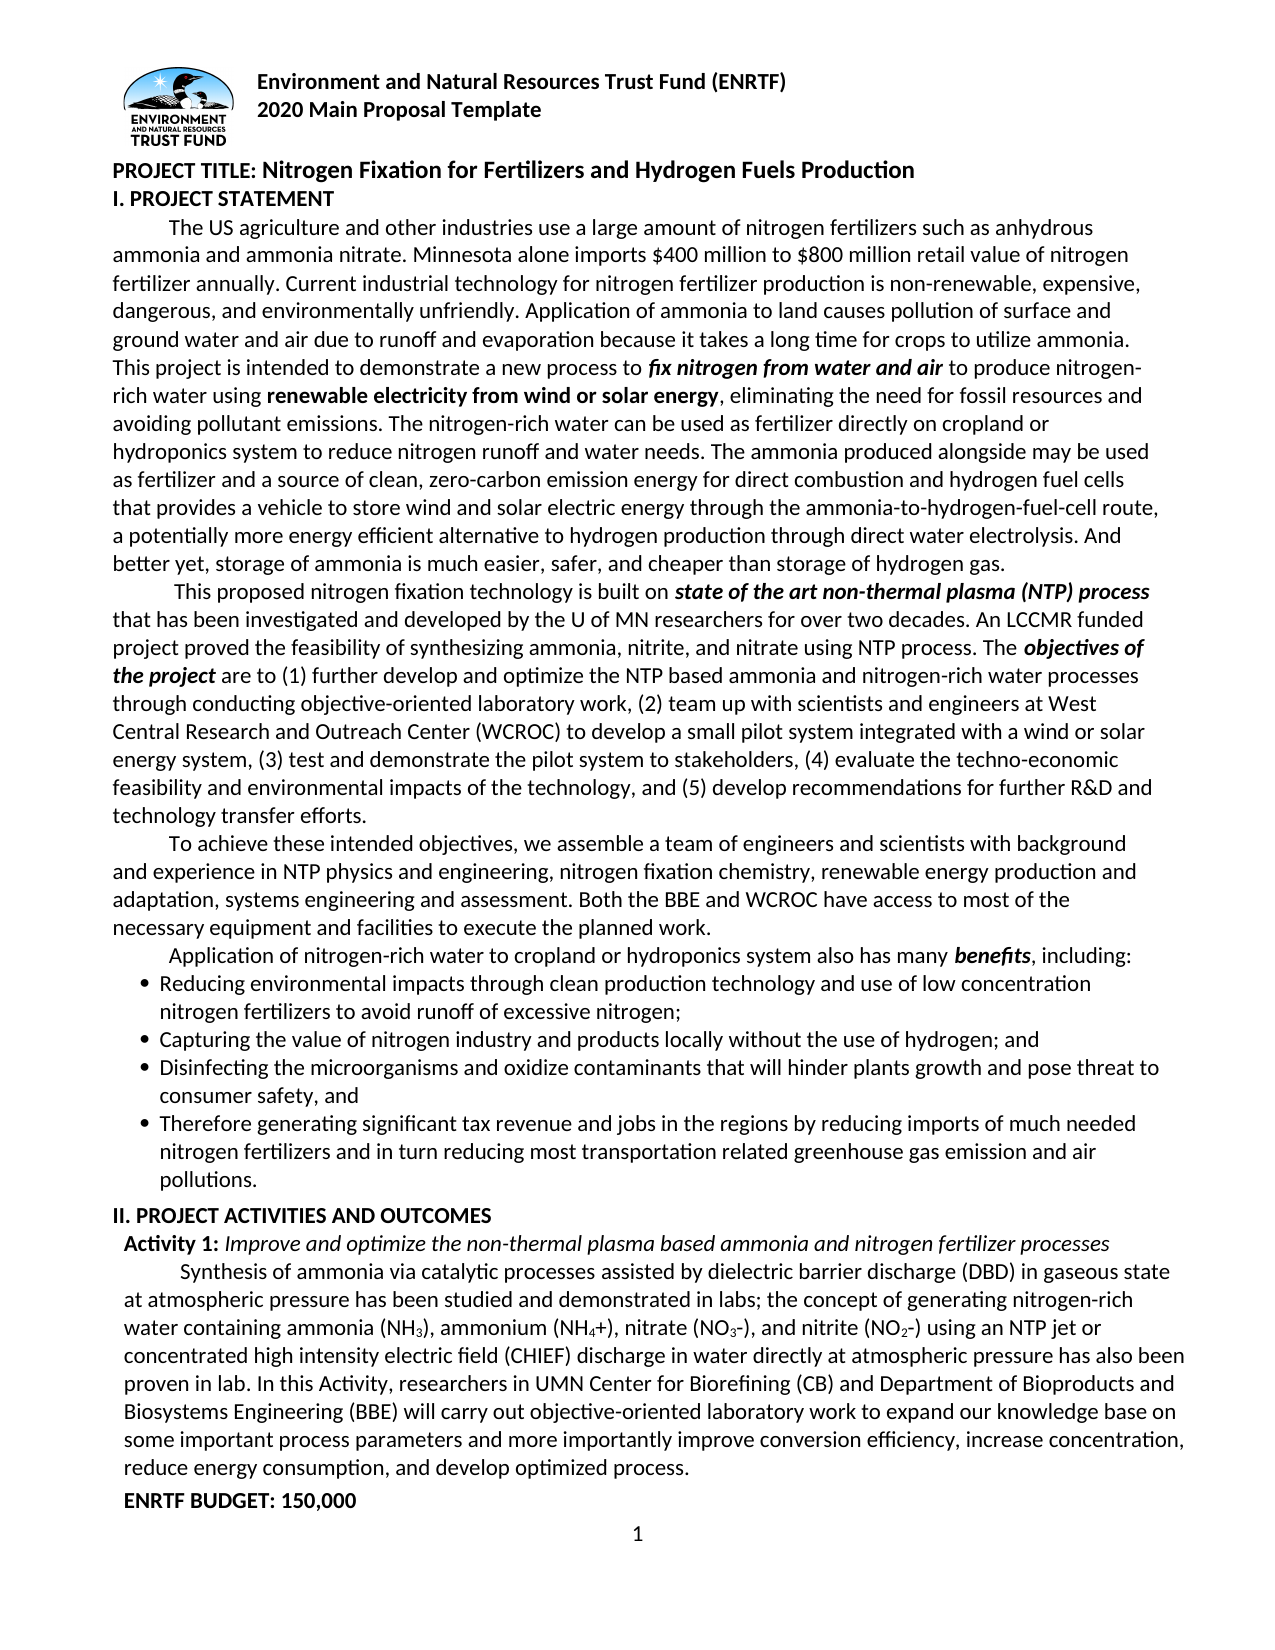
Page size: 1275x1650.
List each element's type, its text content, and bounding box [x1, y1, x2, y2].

table_header Activity 1: Improve and optimize the non-thermal plasma based ammonia and nitrogen fertilizer processes Synthesis of ammonia via catalytic processes assisted by dielectric barrier discharge (DBD) in gaseous state at atmospheric pressure has been studied and demonstrated in labs; the concept of generating nitrogen-rich water containing ammonia (NH3), ammonium (NH4+), nitrate (NO3-), and nitrite (NO2-) using an NTP jet or concentrated high intensity electric field (CHIEF) discharge in water directly at atmospheric pressure has also been proven in lab. In this Activity, researchers in UMN Center for Biorefining (CB) and Department of Bioproducts and Biosystems Engineering (BBE) will carry out objective-oriented laboratory work to expand our knowledge base on some important process parameters and more importantly improve conversion efficiency, increase concentration, reduce energy consumption, and develop optimized process. ENRTF BUDGET: 150,000 [113, 1229, 1204, 1514]
list Disinfecting the microorganisms and oxidize contaminants that will hinder plants growth and pose threat to consumer safety, and [141, 1053, 1162, 1109]
text Application of nitrogen-rich water to cropland or hydroponics system also has many benefits, including: [112, 941, 1162, 969]
list Capturing the value of nitrogen industry and products locally without the use of hydrogen; and [141, 1025, 1162, 1053]
text PROJECT TITLE: Nitrogen Fixation for Fertilizers and Hydrogen Fuels Production [112, 154, 1162, 184]
list Therefore generating significant tax revenue and jobs in the regions by reducing imports of much needed nitrogen fertilizers and in turn reducing most transportation related greenhouse gas emission and air pollutions. [141, 1109, 1162, 1193]
list Reducing environmental impacts through clean production technology and use of low concentration nitrogen fertilizers to avoid runoff of excessive nitrogen; [141, 969, 1162, 1025]
text The US agriculture and other industries use a large amount of nitrogen fertilizers such as anhydrous ammonia and ammonia nitrate. Minnesota alone imports $400 million to $800 million retail value of nitrogen fertilizer annually. Current industrial technology for nitrogen fertilizer production is non-renewable, expensive, dangerous, and environmentally unfriendly. Application of ammonia to land causes pollution of surface and ground water and air due to runoff and evaporation because it takes a long time for crops to utilize ammonia. This project is intended to demonstrate a new process to fix nitrogen from water and air to produce nitrogen-rich water using renewable electricity from wind or solar energy, eliminating the need for fossil resources and avoiding pollutant emissions. The nitrogen-rich water can be used as fertilizer directly on cropland or hydroponics system to reduce nitrogen runoff and water needs. The ammonia produced alongside may be used as fertilizer and a source of clean, zero-carbon emission energy for direct combustion and hydrogen fuel cells that provides a vehicle to store wind and solar electric energy through the ammonia-to-hydrogen-fuel-cell route, a potentially more energy efficient alternative to hydrogen production through direct water electrolysis. And better yet, storage of ammonia is much easier, safer, and cheaper than storage of hydrogen gas. [112, 213, 1162, 577]
text To achieve these intended objectives, we assemble a team of engineers and scientists with background and experience in NTP physics and engineering, nitrogen fixation chemistry, renewable energy production and adaptation, systems engineering and assessment. Both the BBE and WCROC have access to most of the necessary equipment and facilities to execute the planned work. [112, 829, 1162, 941]
text I. PROJECT STATEMENT [112, 184, 1162, 213]
text This proposed nitrogen fixation technology is built on state of the art non-thermal plasma (NTP) process that has been investigated and developed by the U of MN researchers for over two decades. An LCCMR funded project proved the feasibility of synthesizing ammonia, nitrite, and nitrate using NTP process. The objectives of the project are to (1) further develop and optimize the NTP based ammonia and nitrogen-rich water processes through conducting objective-oriented laboratory work, (2) team up with scientists and engineers at West Central Research and Outreach Center (WCROC) to develop a small pilot system integrated with a wind or solar energy system, (3) test and demonstrate the pilot system to stakeholders, (4) evaluate the techno-economic feasibility and environmental impacts of the technology, and (5) develop recommendations for further R&D and technology transfer efforts. [112, 577, 1162, 829]
picture [123, 67, 234, 146]
text II. PROJECT ACTIVITIES AND OUTCOMES [112, 1201, 1162, 1229]
